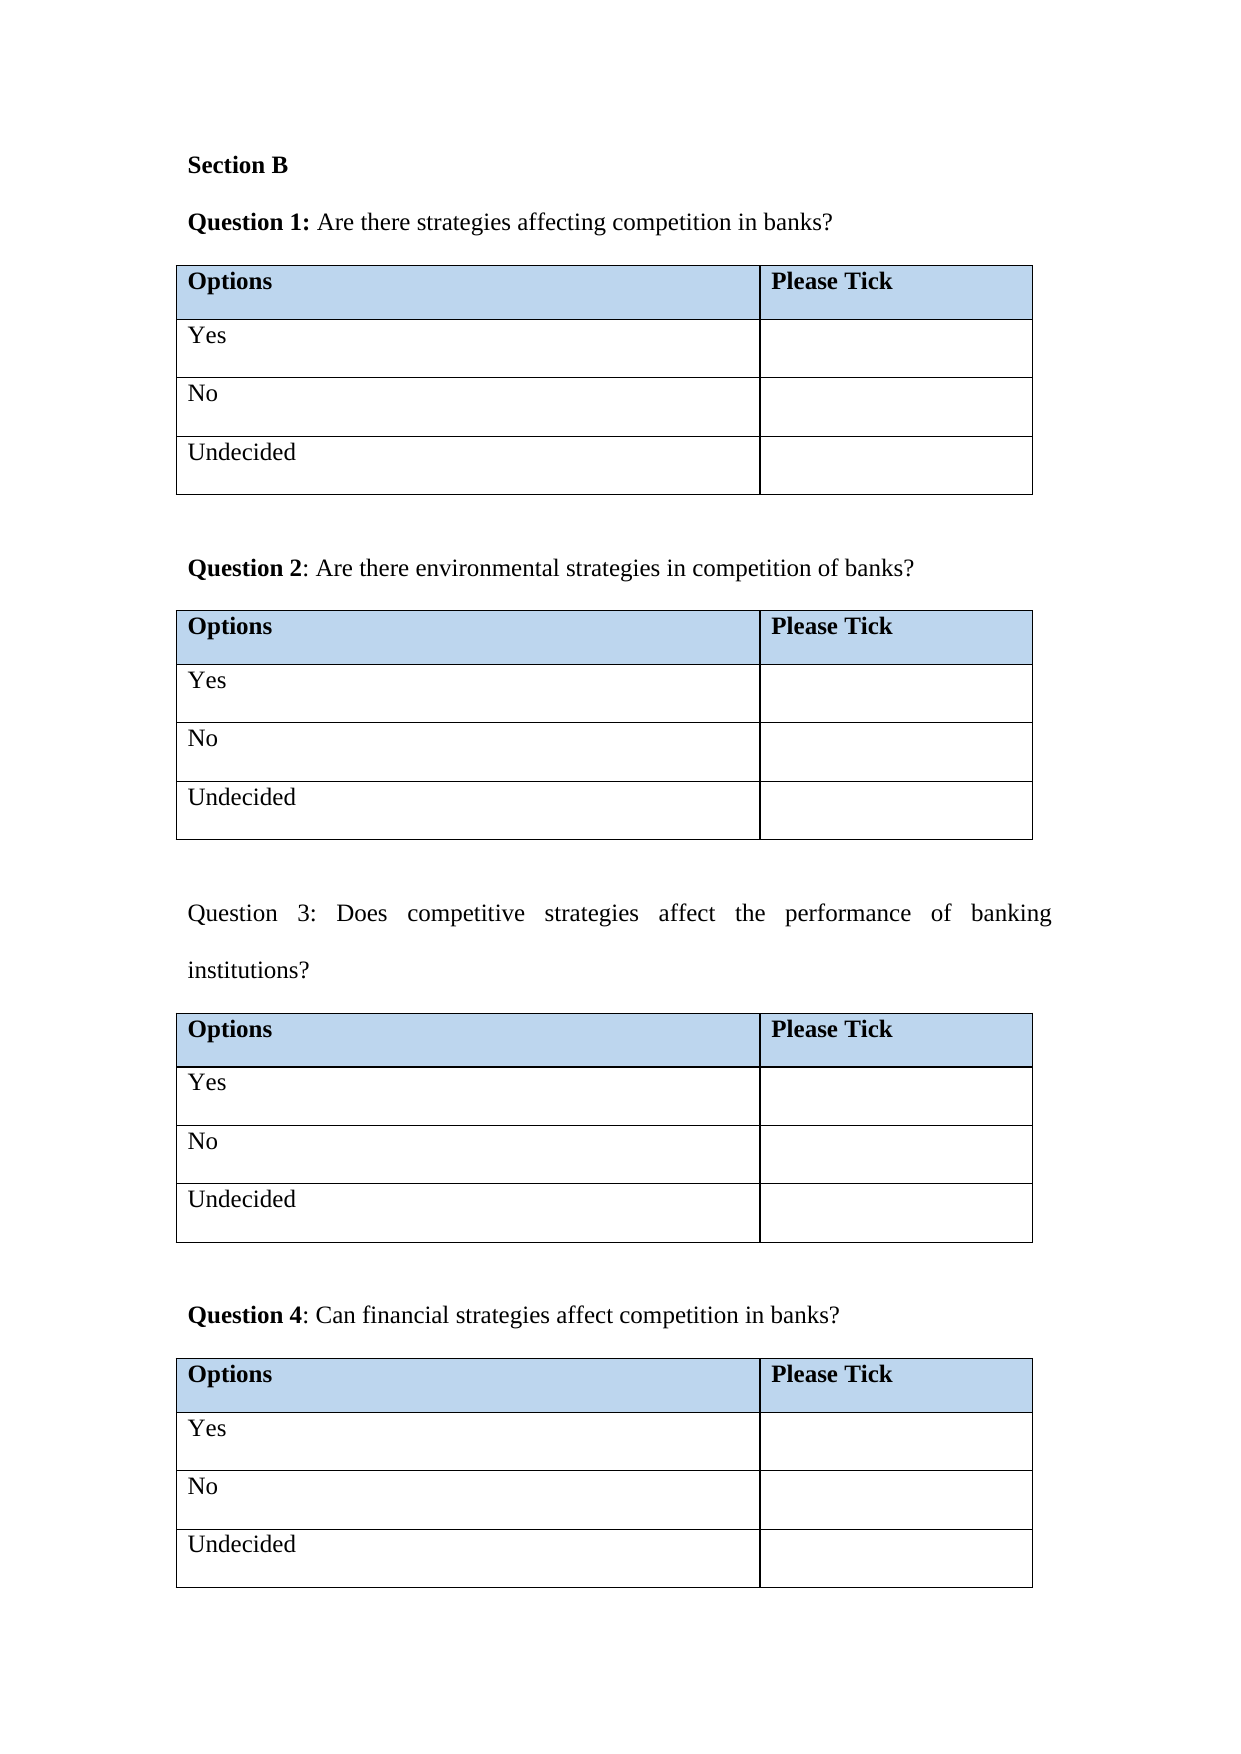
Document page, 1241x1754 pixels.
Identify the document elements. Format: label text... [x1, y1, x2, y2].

table_cell Yes [177, 1068, 759, 1125]
table_cell [761, 782, 1032, 839]
table_cell [761, 378, 1032, 436]
table_cell [761, 1530, 1032, 1587]
table_header Options [177, 1014, 759, 1066]
table_header Please Tick [761, 611, 1032, 664]
table_header Options [177, 1359, 759, 1412]
table_cell [761, 1471, 1032, 1528]
list Question 3: Does competitive strategies affect the performance of banking institutions? [187, 898, 1053, 984]
table_cell [761, 320, 1032, 377]
table_cell Undecided [177, 1530, 759, 1587]
table_cell [761, 1126, 1032, 1183]
table_cell [761, 1184, 1032, 1242]
list Question 2: Are there environmental strategies in competition of banks? [187, 553, 1053, 581]
table_cell [761, 723, 1032, 781]
table_header Please Tick [761, 1014, 1032, 1066]
table_cell [761, 1413, 1032, 1470]
table_header Options [177, 266, 759, 319]
table_cell No [177, 1471, 759, 1528]
list Question 4: Can financial strategies affect competition in banks? [187, 1300, 1053, 1329]
text Section B [187, 150, 1053, 179]
table_header Please Tick [761, 1359, 1032, 1412]
table_cell Yes [177, 1413, 759, 1470]
table_header Please Tick [761, 266, 1032, 319]
table_cell No [177, 378, 759, 436]
table_cell Undecided [177, 1184, 759, 1242]
list Question 1: Are there strategies affecting competition in banks? [187, 207, 1053, 236]
table_cell Undecided [177, 782, 759, 839]
table_cell Yes [177, 665, 759, 722]
table_header Options [177, 611, 759, 664]
table_cell Undecided [177, 437, 759, 494]
table_cell [761, 437, 1032, 494]
table_cell [761, 665, 1032, 722]
table_cell No [177, 1126, 759, 1183]
table_cell [761, 1068, 1032, 1125]
table_cell Yes [177, 320, 759, 377]
table_cell No [177, 723, 759, 781]
